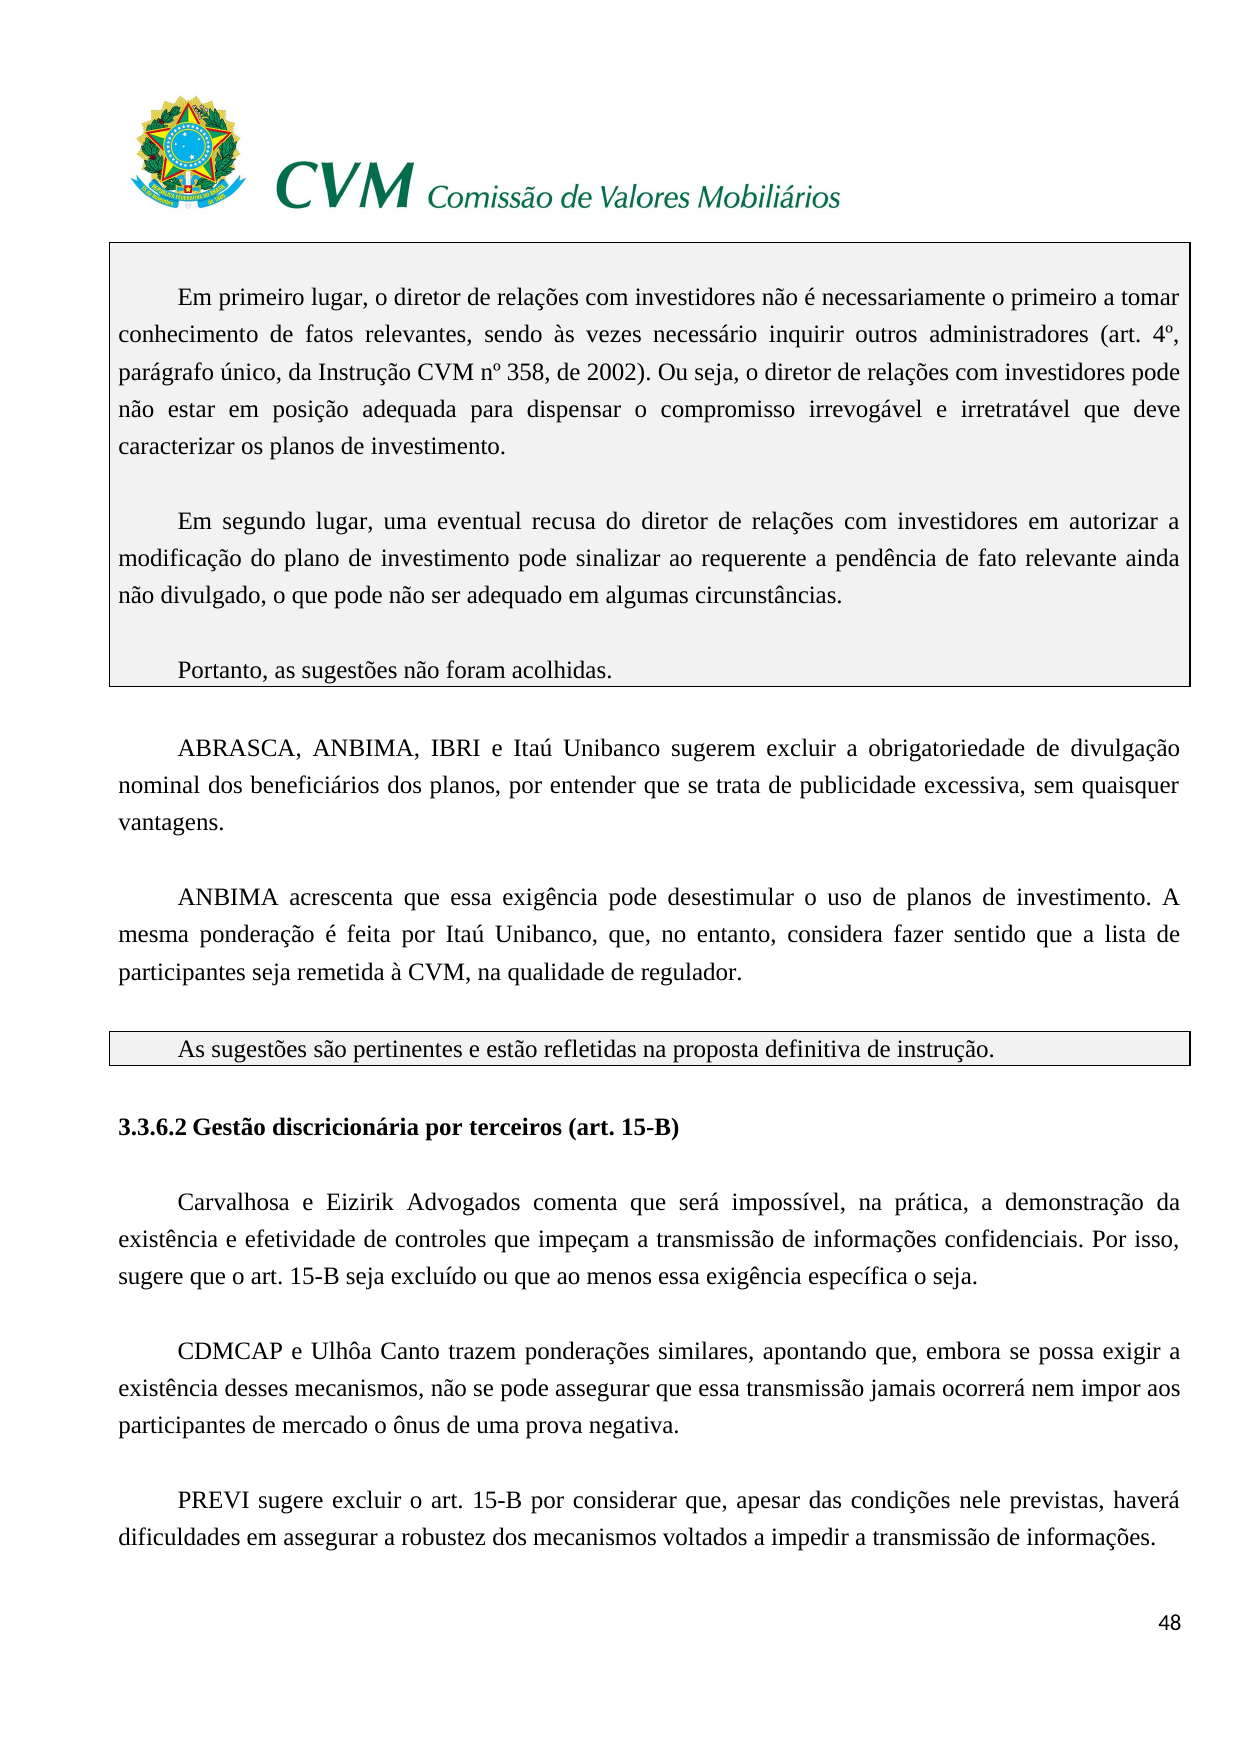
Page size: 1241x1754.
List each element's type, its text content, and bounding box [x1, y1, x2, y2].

list ANBIMA acrescenta que essa exigência pode desestimular o uso de planos de investimento. A mesma ponderação é feita por Itaú Unibanco, que, no entanto, considera fazer sentido que a lista de participantes seja remetida à CVM, na qualidade de regulador. [118, 882, 1181, 985]
list Em segundo lugar, uma eventual recusa do diretor de relações com investidores em autorizar a modificação do plano de investimento pode sinalizar ao requerente a pendência de fato relevante ainda não divulgado, o que pode não ser adequado em algumas circunstâncias. [110, 503, 1189, 609]
list Gestão discricionária por terceiros (art. 15-B) [118, 1112, 1181, 1141]
list Carvalhosa e Eizirik Advogados comenta que será impossível, na prática, a demonstração da existência e efetividade de controles que impeçam a transmissão de informações confidenciais. Por isso, sugere que o art. 15-B seja excluído ou que ao menos essa exigência específica o seja. [118, 1187, 1181, 1290]
list As sugestões são pertinentes e estão refletidas na proposta definitiva de instrução. [110, 1032, 1189, 1065]
list Em primeiro lugar, o diretor de relações com investidores não é necessariamente o primeiro a tomar conhecimento de fatos relevantes, sendo às vezes necessário inquirir outros administradores (art. 4º, parágrafo único, da Instrução CVM nº 358, de 2002). Ou seja, o diretor de relações com investidores pode não estar em posição adequada para dispensar o compromisso irrevogável e irretratável que deve caracterizar os planos de investimento. [110, 279, 1189, 460]
list CDMCAP e Ulhôa Canto trazem ponderações similares, apontando que, embora se possa exigir a existência desses mecanismos, não se pode assegurar que essa transmissão jamais ocorrerá nem impor aos participantes de mercado o ônus de uma prova negativa. [118, 1336, 1181, 1439]
picture [118, 89, 846, 214]
list ABRASCA, ANBIMA, IBRI e Itaú Unibanco sugerem excluir a obrigatoriedade de divulgação nominal dos beneficiários dos planos, por entender que se trata de publicidade excessiva, sem quaisquer vantagens. [118, 733, 1181, 836]
list PREVI sugere excluir o art. 15-B por considerar que, apesar das condições nele previstas, haverá dificuldades em assegurar a robustez dos mecanismos voltados a impedir a transmissão de informações. [118, 1485, 1181, 1551]
list Portanto, as sugestões não foram acolhidas. [110, 652, 1189, 686]
